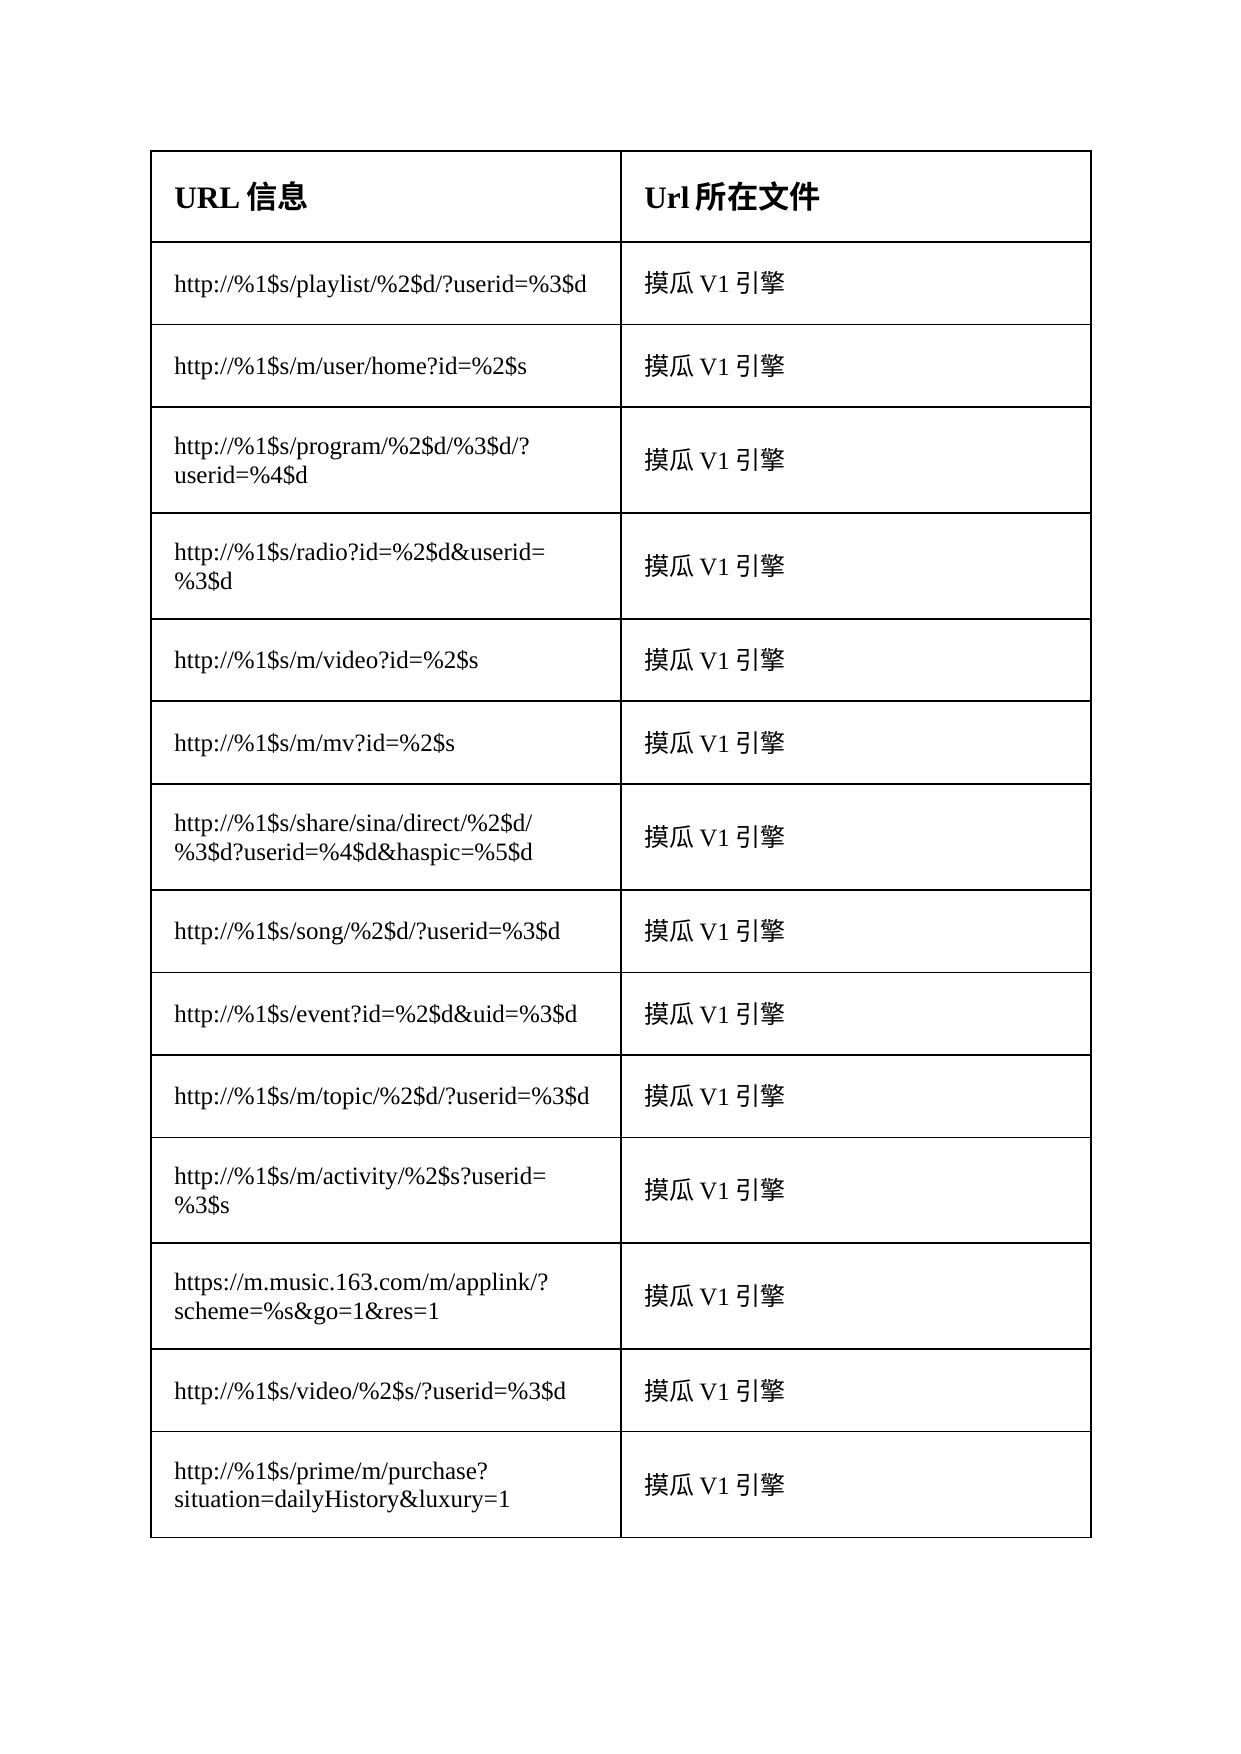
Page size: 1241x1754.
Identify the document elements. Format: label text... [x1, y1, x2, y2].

table_cell 摸瓜V1引擎 [622, 620, 1090, 700]
table_cell http://%1$s/m/topic/%2$d/?userid=%3$d [152, 1056, 620, 1136]
table_cell http://%1$s/m/mv?id=%2$s [152, 702, 620, 783]
table_cell 摸瓜V1引擎 [622, 1432, 1090, 1537]
table_cell http://%1$s/playlist/%2$d/?userid=%3$d [152, 243, 620, 323]
table_cell 摸瓜V1引擎 [622, 408, 1090, 512]
table_header Url所在文件 [622, 152, 1090, 241]
table_cell https://m.music.163.com/m/applink/?scheme=%s&go=1&res=1 [152, 1244, 620, 1348]
table_cell http://%1$s/m/user/home?id=%2$s [152, 325, 620, 406]
table_cell http://%1$s/program/%2$d/%3$d/?userid=%4$d [152, 408, 620, 512]
table_cell http://%1$s/song/%2$d/?userid=%3$d [152, 891, 620, 971]
table_cell 摸瓜V1引擎 [622, 1244, 1090, 1348]
table_cell 摸瓜V1引擎 [622, 325, 1090, 406]
table_cell http://%1$s/m/activity/%2$s?userid=%3$s [152, 1138, 620, 1242]
table_cell 摸瓜V1引擎 [622, 1350, 1090, 1431]
table_cell 摸瓜V1引擎 [622, 891, 1090, 971]
table_header URL信息 [152, 152, 620, 241]
table_cell 摸瓜V1引擎 [622, 243, 1090, 323]
table_cell 摸瓜V1引擎 [622, 973, 1090, 1054]
table_cell 摸瓜V1引擎 [622, 1138, 1090, 1242]
table_cell http://%1$s/video/%2$s/?userid=%3$d [152, 1350, 620, 1431]
table_cell 摸瓜V1引擎 [622, 702, 1090, 783]
table_cell http://%1$s/event?id=%2$d&uid=%3$d [152, 973, 620, 1054]
table_cell http://%1$s/m/video?id=%2$s [152, 620, 620, 700]
table_cell http://%1$s/prime/m/purchase?situation=dailyHistory&luxury=1 [152, 1432, 620, 1537]
table_cell 摸瓜V1引擎 [622, 514, 1090, 618]
table_cell 摸瓜V1引擎 [622, 1056, 1090, 1136]
table_cell http://%1$s/share/sina/direct/%2$d/%3$d?userid=%4$d&haspic=%5$d [152, 785, 620, 889]
table_cell http://%1$s/radio?id=%2$d&userid=%3$d [152, 514, 620, 618]
table_cell 摸瓜V1引擎 [622, 785, 1090, 889]
